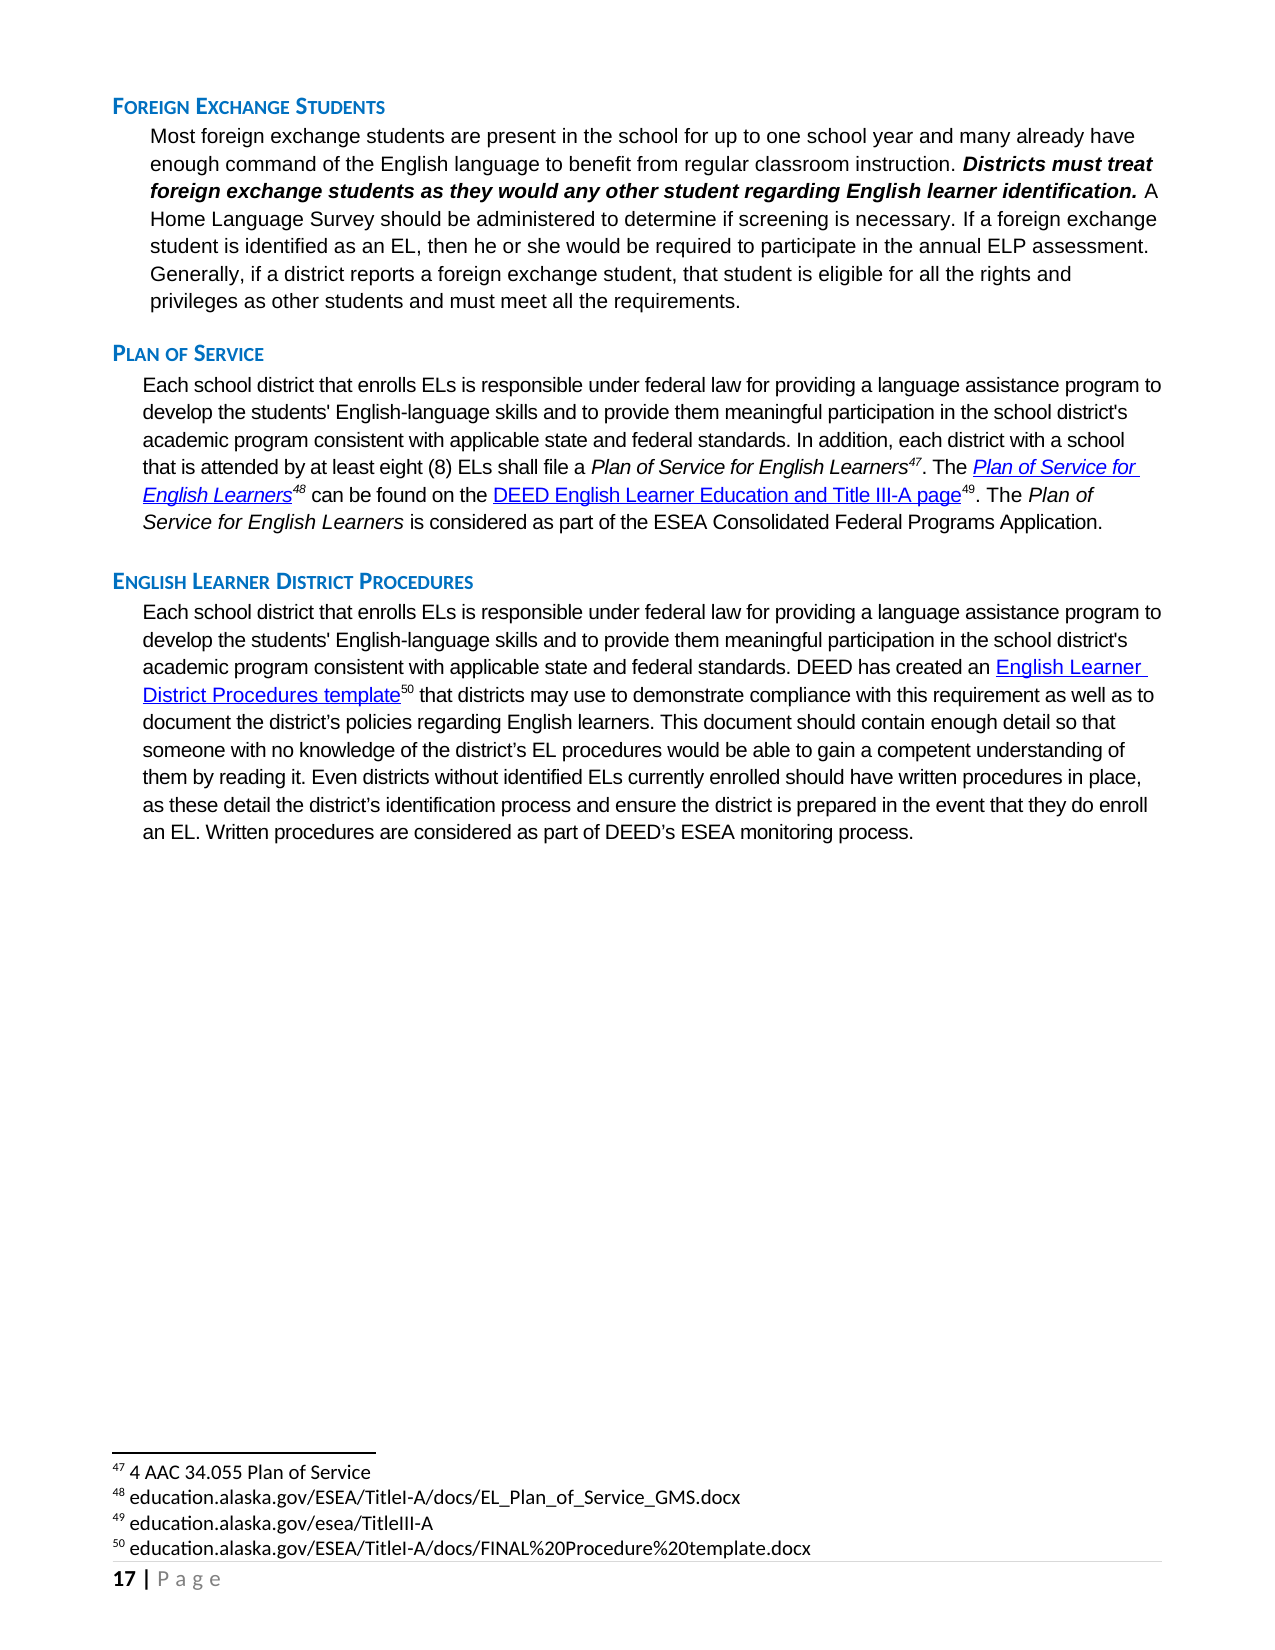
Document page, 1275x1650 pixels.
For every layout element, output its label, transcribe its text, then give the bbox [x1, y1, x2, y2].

subtitle English Learner District Procedures [112, 565, 1162, 595]
subtitle Plan of Service [112, 337, 1162, 368]
text Each school district that enrolls ELs is responsible under federal law for providing a language assistance program to develop the students' English-language skills and to provide them meaningful participation in the school district's academic program consistent with applicable state and federal standards. In addition, each district with a school that is attended by at least eight (8) ELs shall file a Plan of Service for English Learners. The Plan of Service for English Learners can be found on the DEED English Learner Education and Title III-A page. The Plan of Service for English Learners is considered as part of the ESEA Consolidated Federal Programs Application. [142, 372, 1162, 534]
text Each school district that enrolls ELs is responsible under federal law for providing a language assistance program to develop the students' English-language skills and to provide them meaningful participation in the school district's academic program consistent with applicable state and federal standards. DEED has created an English Learner District Procedures template that districts may use to demonstrate compliance with this requirement as well as to document the district’s policies regarding English learners. This document should contain enough detail so that someone with no knowledge of the district’s EL procedures would be able to gain a competent understanding of them by reading it. Even districts without identified ELs currently enrolled should have written procedures in place, as these detail the district’s identification process and ensure the district is prepared in the event that they do enroll an EL. Written procedures are considered as part of DEED’s ESEA monitoring process. [142, 600, 1162, 844]
list Foreign Exchange Students Most foreign exchange students are present in the school for up to one school year and many already have enough command of the English language to benefit from regular classroom instruction. Districts must treat foreign exchange students as they would any other student regarding English learner identification. A Home Language Survey should be administered to determine if screening is necessary. If a foreign exchange student is identified as an EL, then he or she would be required to participate in the annual ELP assessment. Generally, if a district reports a foreign exchange student, that student is eligible for all the rights and privileges as other students and must meet all the requirements. [112, 90, 1162, 313]
